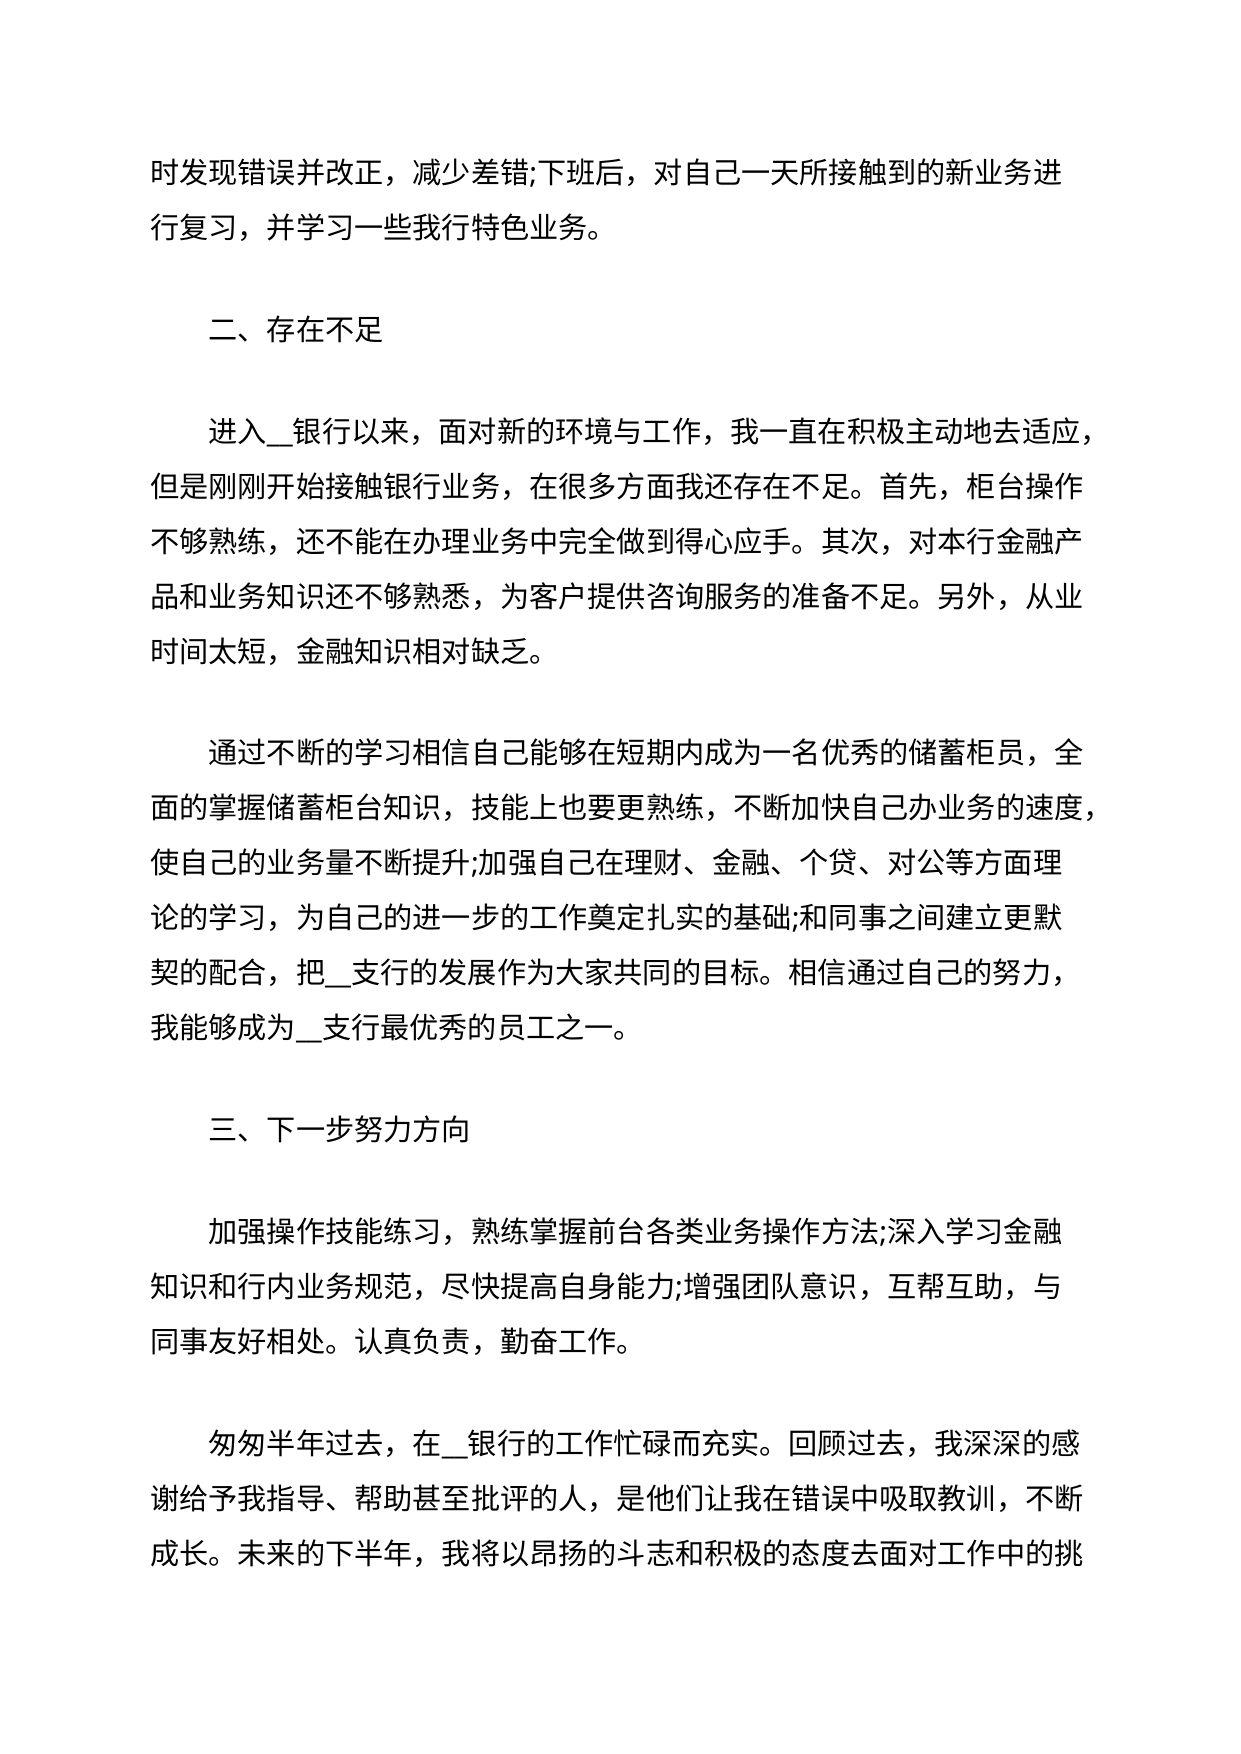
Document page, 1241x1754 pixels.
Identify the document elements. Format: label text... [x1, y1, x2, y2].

text 二、存在不足 [150, 307, 1090, 349]
text 三、下一步努力方向 [150, 1107, 1090, 1149]
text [150, 1420, 1090, 1572]
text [150, 150, 1090, 247]
text 通过不断的学习相信自己能够在短期内成为一名优秀的储蓄柜员，全面的掌握储蓄柜台知识，技能上也要更熟练，不断加快自己办业务的速度，使自己的业务量不断提升;加强自己在理财、金融、个贷、对公等方面理论的学习，为自己的进一步的工作奠定扎实的基础;和同事之间建立更默契的配合，把__支行的发展作为大家共同的目标。相信通过自己的努力，我能够成为__支行最优秀的员工之一。 [150, 730, 1090, 1047]
text 进入__银行以来，面对新的环境与工作，我一直在积极主动地去适应，但是刚刚开始接触银行业务，在很多方面我还存在不足。首先，柜台操作不够熟练，还不能在办理业务中完全做到得心应手。其次，对本行金融产品和业务知识还不够熟悉，为客户提供咨询服务的准备不足。另外，从业时间太短，金融知识相对缺乏。 [150, 408, 1090, 671]
text 加强操作技能练习，熟练掌握前台各类业务操作方法;深入学习金融知识和行内业务规范，尽快提高自身能力;增强团队意识，互帮互助，与同事友好相处。认真负责，勤奋工作。 [150, 1208, 1090, 1361]
